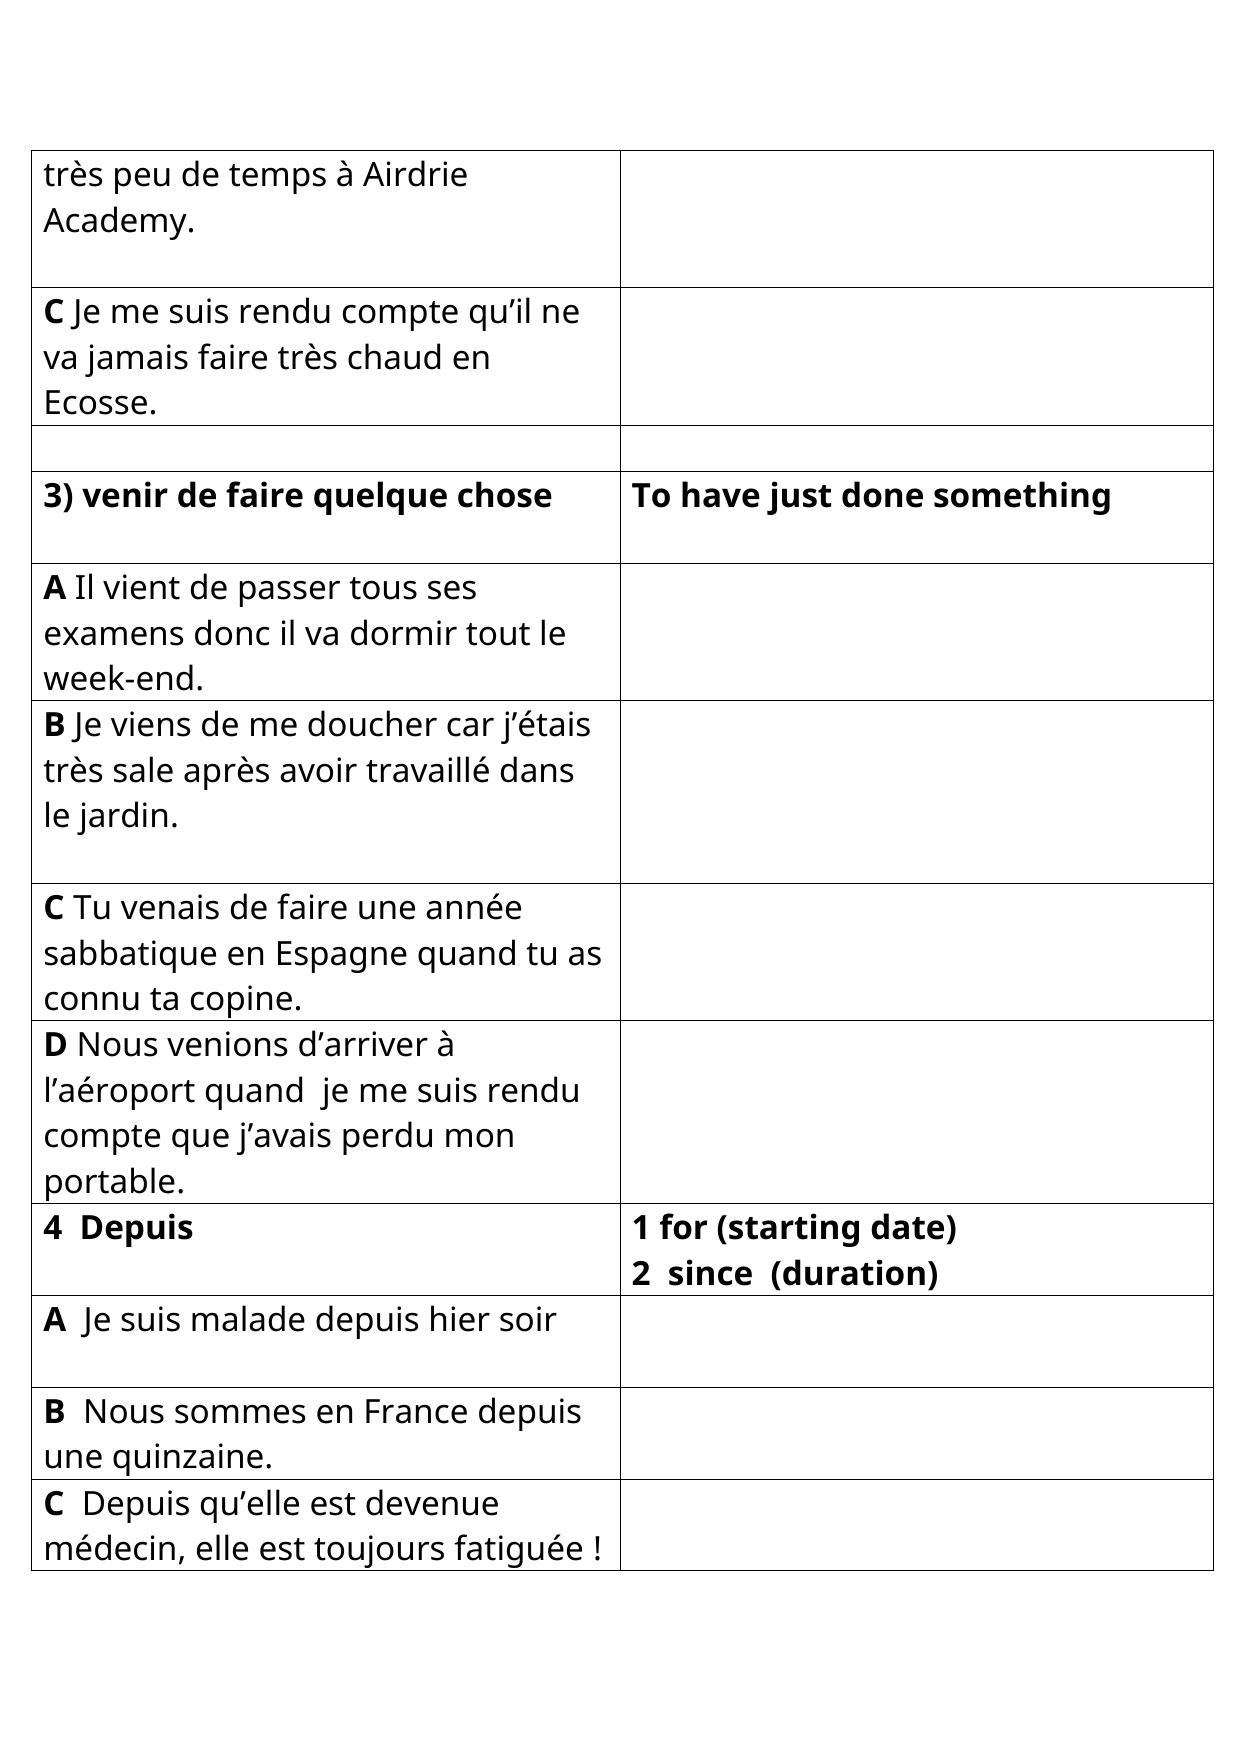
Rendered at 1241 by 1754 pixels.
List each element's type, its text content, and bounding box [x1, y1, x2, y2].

table_cell [621, 701, 1213, 883]
table_cell A Je suis malade depuis hier soir [32, 1296, 620, 1387]
table_cell 3) venir de faire quelque chose [32, 472, 620, 563]
table_cell 4 Depuis [32, 1204, 620, 1295]
table_cell [621, 288, 1213, 424]
table_cell [621, 1480, 1213, 1570]
table_cell [621, 1296, 1213, 1387]
table_cell C Je me suis rendu compte qu’il ne va jamais faire très chaud en Ecosse. [32, 288, 620, 424]
table_cell B Je viens de me doucher car j’étais très sale après avoir travaillé dans le jardin. [32, 701, 620, 883]
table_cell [32, 151, 620, 287]
table_cell [621, 884, 1213, 1020]
table_cell [621, 426, 1213, 471]
table_cell To have just done something [621, 472, 1213, 563]
table_cell [621, 151, 1213, 287]
table_cell [621, 1021, 1213, 1203]
table_cell D Nous venions d’arriver à l’aéroport quand je me suis rendu compte que j’avais perdu mon portable. [32, 1021, 620, 1203]
table_cell C Tu venais de faire une année sabbatique en Espagne quand tu as connu ta copine. [32, 884, 620, 1020]
table_cell [621, 1388, 1213, 1478]
table_cell C Depuis qu’elle est devenue médecin, elle est toujours fatiguée ! [32, 1480, 620, 1570]
table_cell B Nous sommes en France depuis une quinzaine. [32, 1388, 620, 1478]
table_cell 1 for (starting date) 2 since (duration) [621, 1204, 1213, 1295]
table_cell A Il vient de passer tous ses examens donc il va dormir tout le week-end. [32, 564, 620, 700]
table_cell [621, 564, 1213, 700]
table_cell [32, 426, 620, 471]
